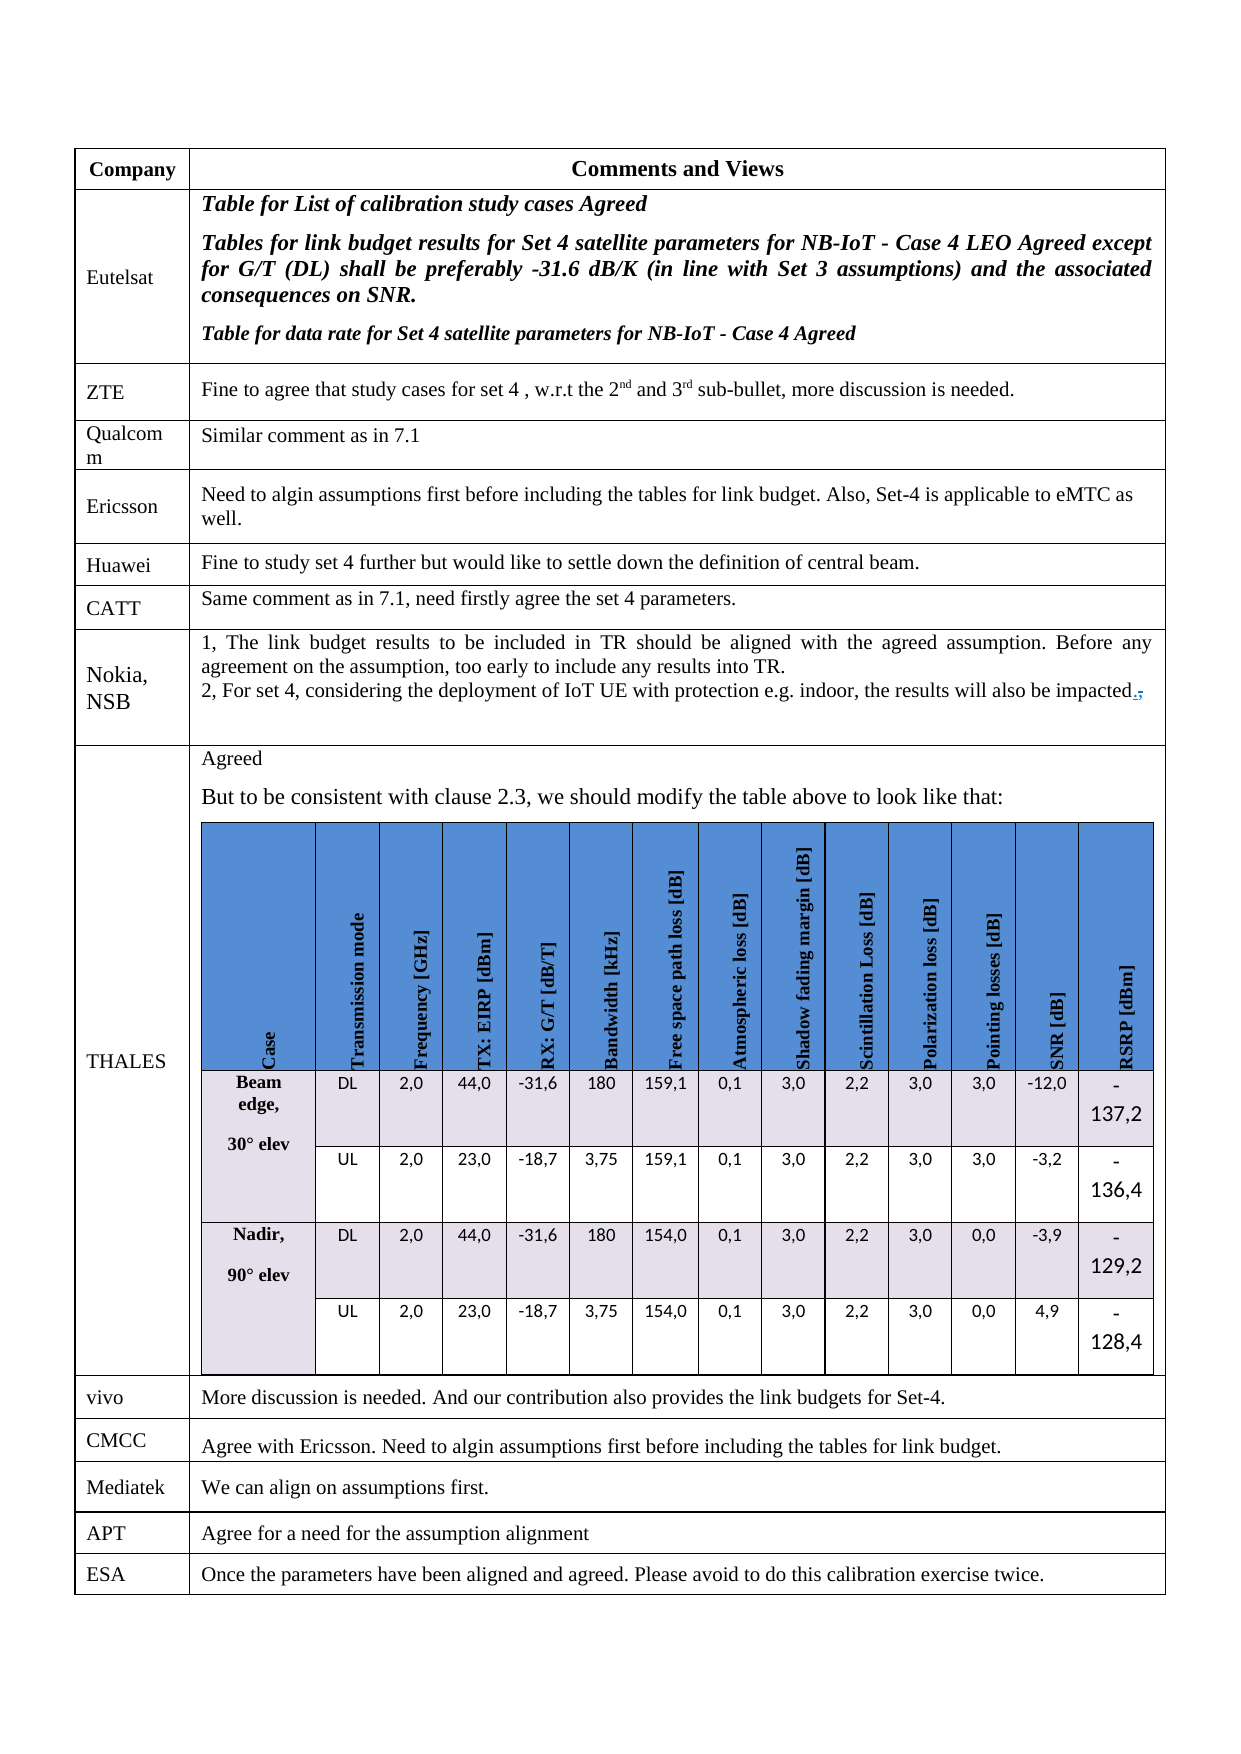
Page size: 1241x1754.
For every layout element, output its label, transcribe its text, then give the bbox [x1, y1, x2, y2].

table_cell Huawei [76, 544, 189, 585]
table_cell CATT [76, 586, 189, 629]
table_cell Fine to agree that study cases for set 4 , w.r.t the 2nd and 3rd sub-bullet, more discussion is needed. [190, 364, 1165, 419]
table_cell Mediatek [76, 1462, 189, 1511]
table_cell Need to algin assumptions first before including the tables for link budget. Also, Set-4 is applicable to eMTC as well. [190, 470, 1165, 543]
table_cell APT [76, 1513, 189, 1553]
table_cell We can align on assumptions first. [190, 1462, 1165, 1511]
table_cell Once the parameters have been aligned and agreed. Please avoid to do this calibration exercise twice. [190, 1554, 1165, 1594]
table_cell ZTE [76, 364, 189, 419]
table_cell vivo [76, 1376, 189, 1418]
table_cell Qualcomm [76, 421, 189, 469]
table_cell Table for List of calibration study cases Agreed Tables for link budget results for Set 4 satellite parameters for NB-IoT - Case 4 LEO Agreed except for G/T (DL) shall be preferably -31.6 dB/K (in line with Set 3 assumptions) and the associated consequences on SNR. Table for data rate for Set 4 satellite parameters for NB-IoT - Case 4 Agreed [190, 190, 1165, 363]
table_cell 1, The link budget results to be included in TR should be aligned with the agreed assumption. Before any agreement on the assumption, too early to include any results into TR. 2, For set 4, considering the deployment of IoT UE with protection e.g. indoor, the results will also be impacted., [190, 630, 1165, 745]
table_cell CMCC [76, 1419, 189, 1461]
table_cell Same comment as in 7.1, need firstly agree the set 4 parameters. [190, 586, 1165, 629]
table_header Company [76, 149, 189, 189]
table_cell Fine to study set 4 further but would like to settle down the definition of central beam. [190, 544, 1165, 585]
table_cell Nokia, NSB [76, 630, 189, 745]
table_cell THALES [76, 746, 189, 1375]
table_cell Similar comment as in 7.1 [190, 421, 1165, 469]
table_cell Agree with Ericsson. Need to algin assumptions first before including the tables for link budget. [190, 1419, 1165, 1461]
table_cell Eutelsat [76, 190, 189, 363]
table_header Comments and Views [190, 149, 1165, 189]
table_cell Ericsson [76, 470, 189, 543]
table_cell ESA [76, 1554, 189, 1594]
table_cell Agreed But to be consistent with clause 2.3, we should modify the table above to look like that: [190, 746, 1165, 1375]
table_cell Agree for a need for the assumption alignment [190, 1513, 1165, 1553]
table_cell More discussion is needed. And our contribution also provides the link budgets for Set-4. [190, 1376, 1165, 1418]
